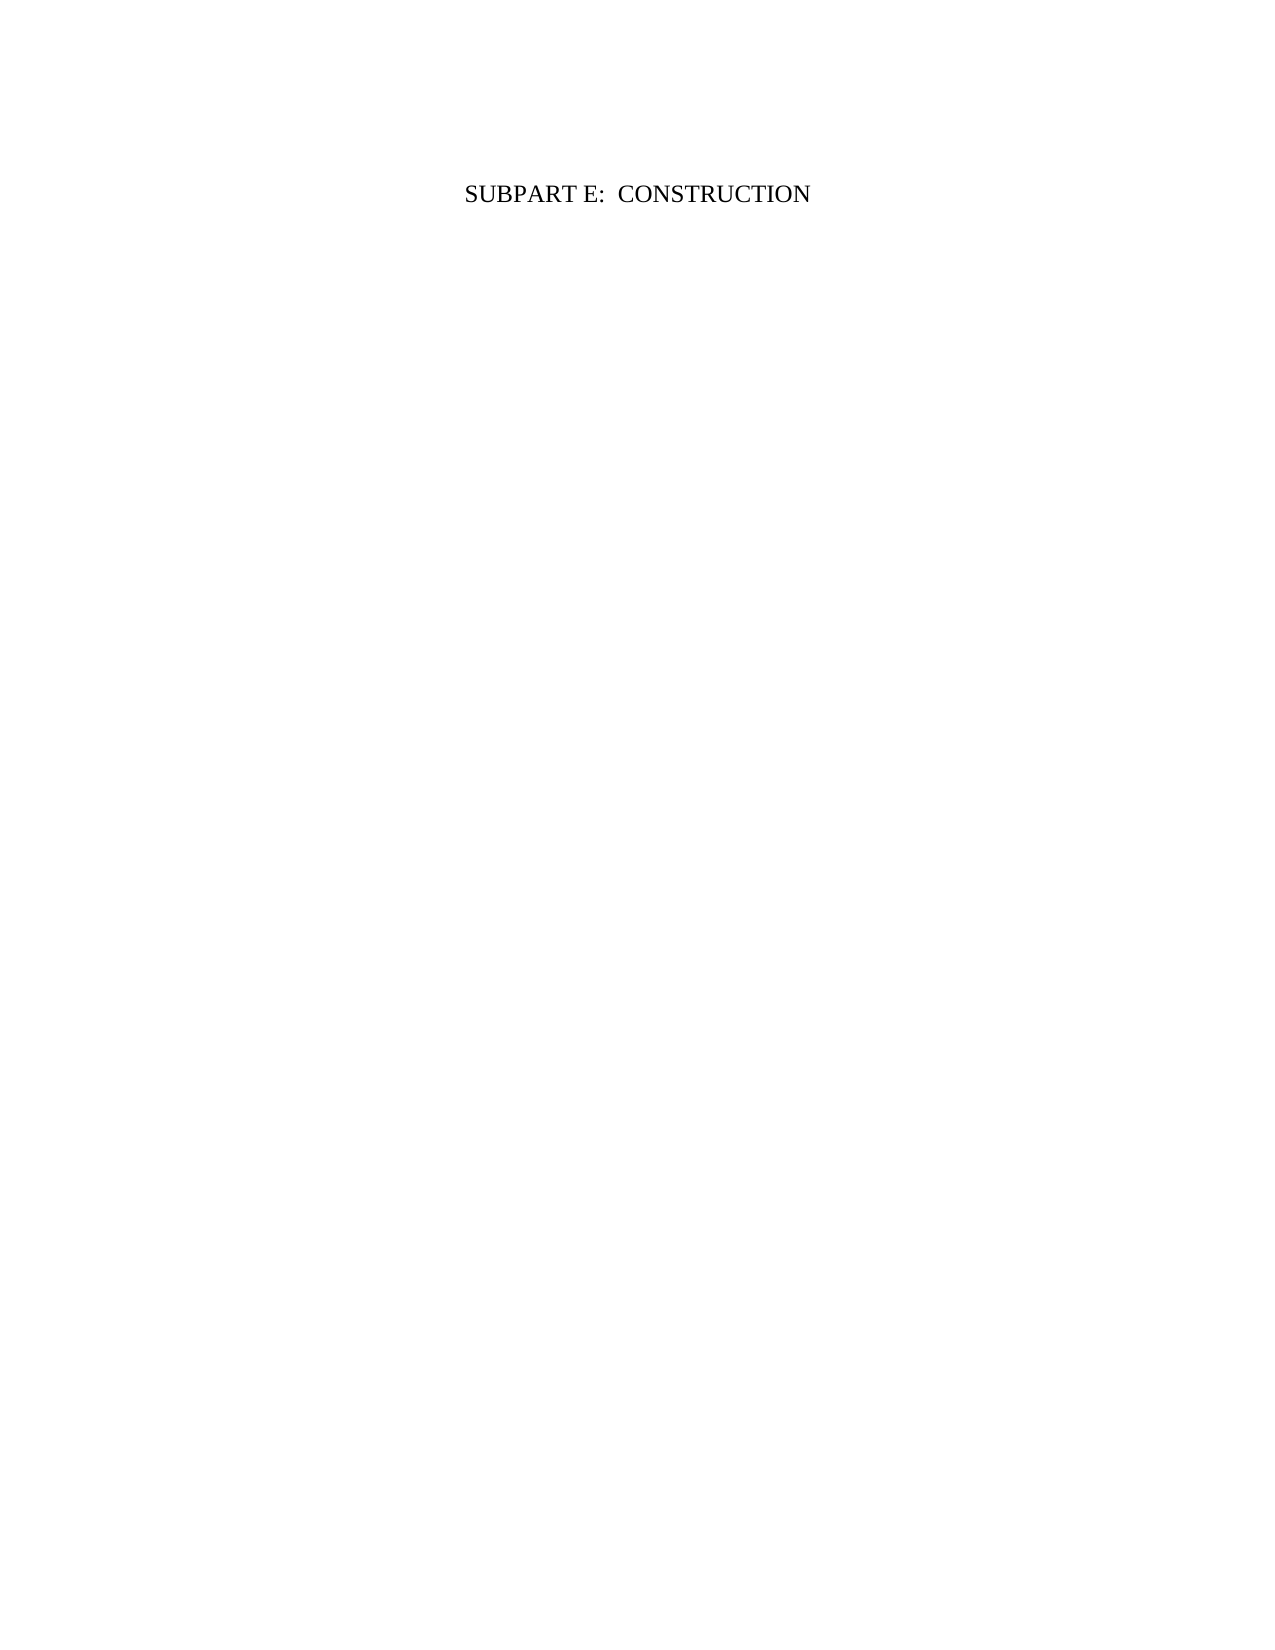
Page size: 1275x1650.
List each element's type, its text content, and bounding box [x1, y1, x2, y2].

text SUBPART E: CONSTRUCTION [150, 179, 1125, 207]
